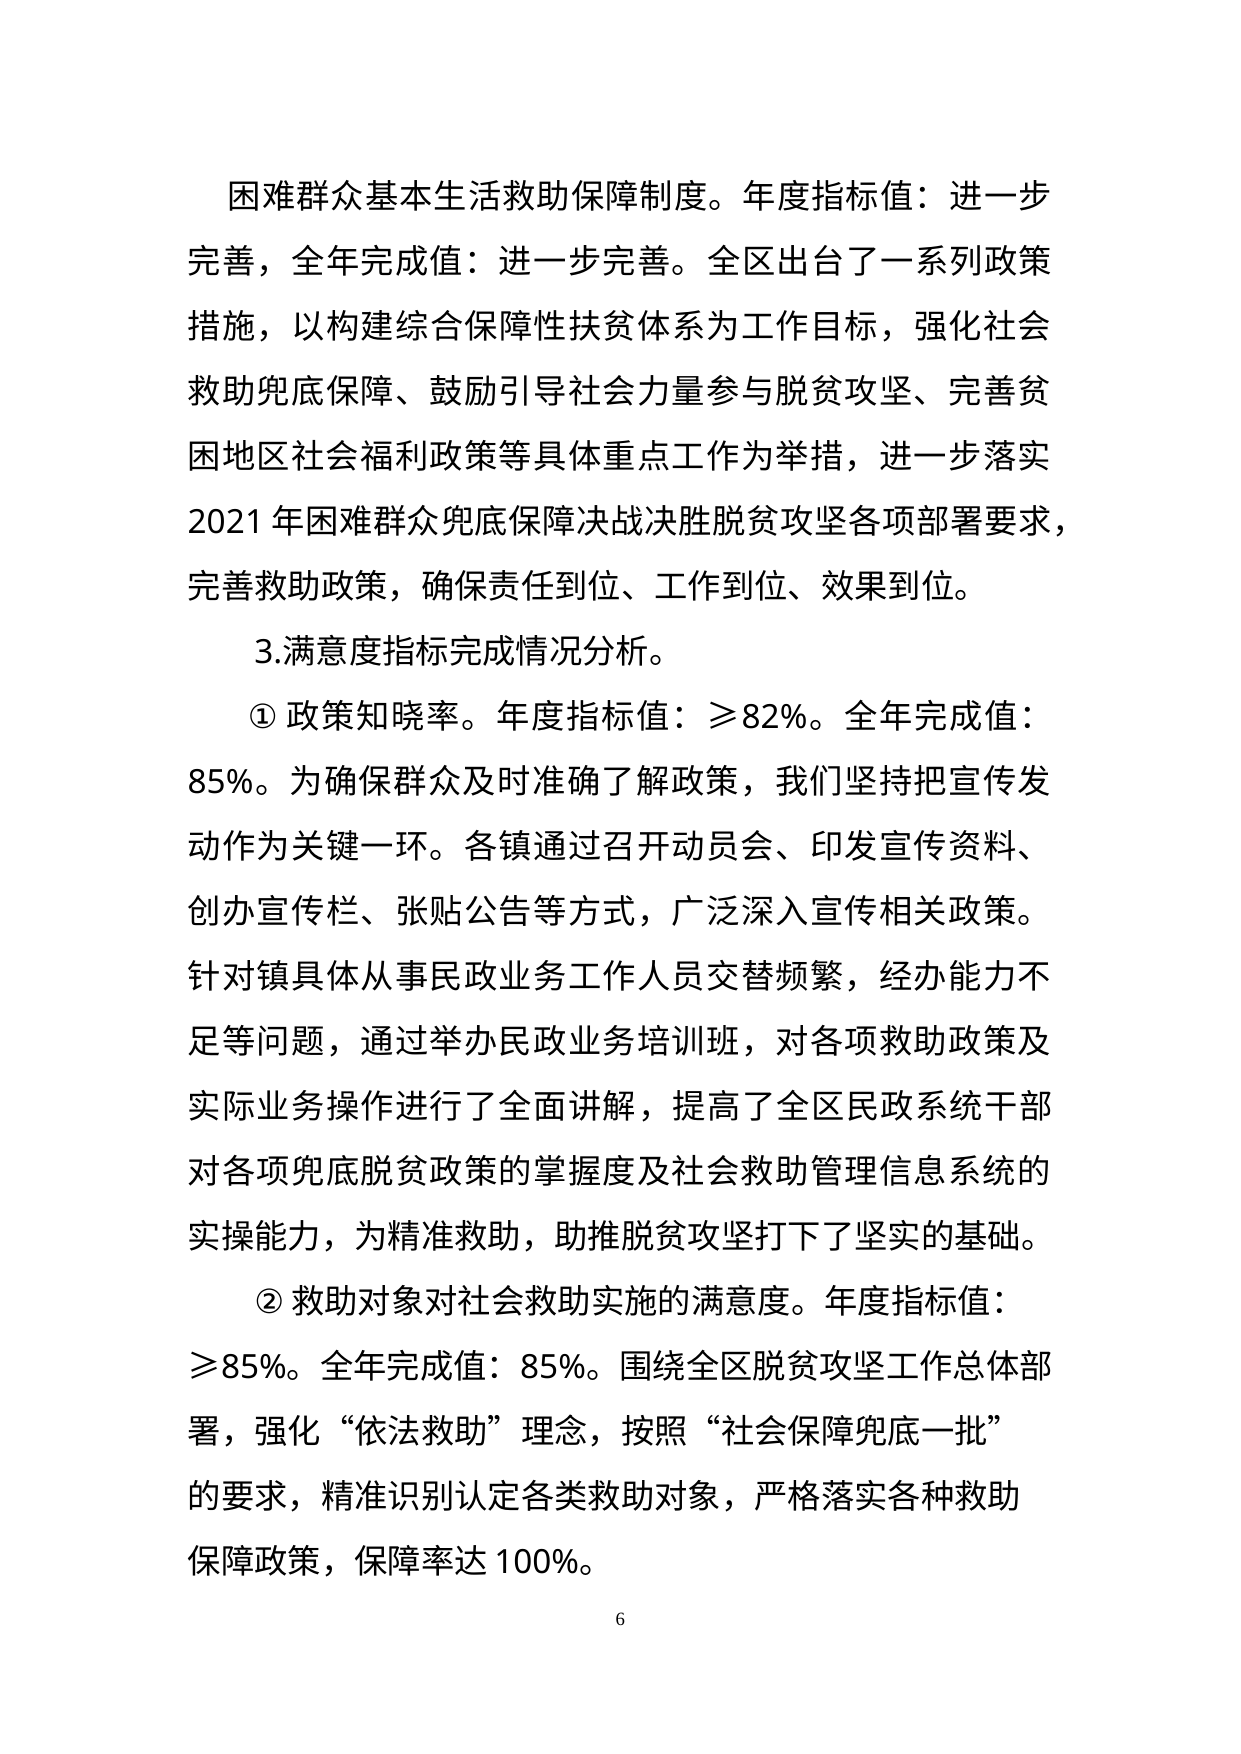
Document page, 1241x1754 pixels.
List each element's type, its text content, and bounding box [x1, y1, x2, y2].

text 困难群众基本生活救助保障制度。年度指标值：进一步完善，全年完成值：进一步完善。全区出台了一系列政策措施，以构建综合保障性扶贫体系为工作目标，强化社会救助兜底保障、鼓励引导社会力量参与脱贫攻坚、完善贫困地区社会福利政策等具体重点工作为举措，进一步落实2021年困难群众兜底保障决战决胜脱贫攻坚各项部署要求，完善救助政策，确保责任到位、工作到位、效果到位。 [187, 162, 1053, 617]
text 3.满意度指标完成情况分析。 [187, 617, 1053, 682]
text ①政策知晓率。年度指标值：≥82%。全年完成值：85%。为确保群众及时准确了解政策，我们坚持把宣传发动作为关键一环。各镇通过召开动员会、印发宣传资料、创办宣传栏、张贴公告等方式，广泛深入宣传相关政策。针对镇具体从事民政业务工作人员交替频繁，经办能力不足等问题，通过举办民政业务培训班，对各项救助政策及实际业务操作进行了全面讲解，提高了全区民政系统干部对各项兜底脱贫政策的掌握度及社会救助管理信息系统的实操能力，为精准救助，助推脱贫攻坚打下了坚实的基础。 [187, 682, 1053, 1267]
text ②救助对象对社会救助实施的满意度。年度指标值：≥85%。全年完成值：85%。围绕全区脱贫攻坚工作总体部署，强化“依法救助”理念，按照“社会保障兜底一批”的要求，精准识别认定各类救助对象，严格落实各种救助保障政策，保障率达100%。 [187, 1267, 1053, 1592]
